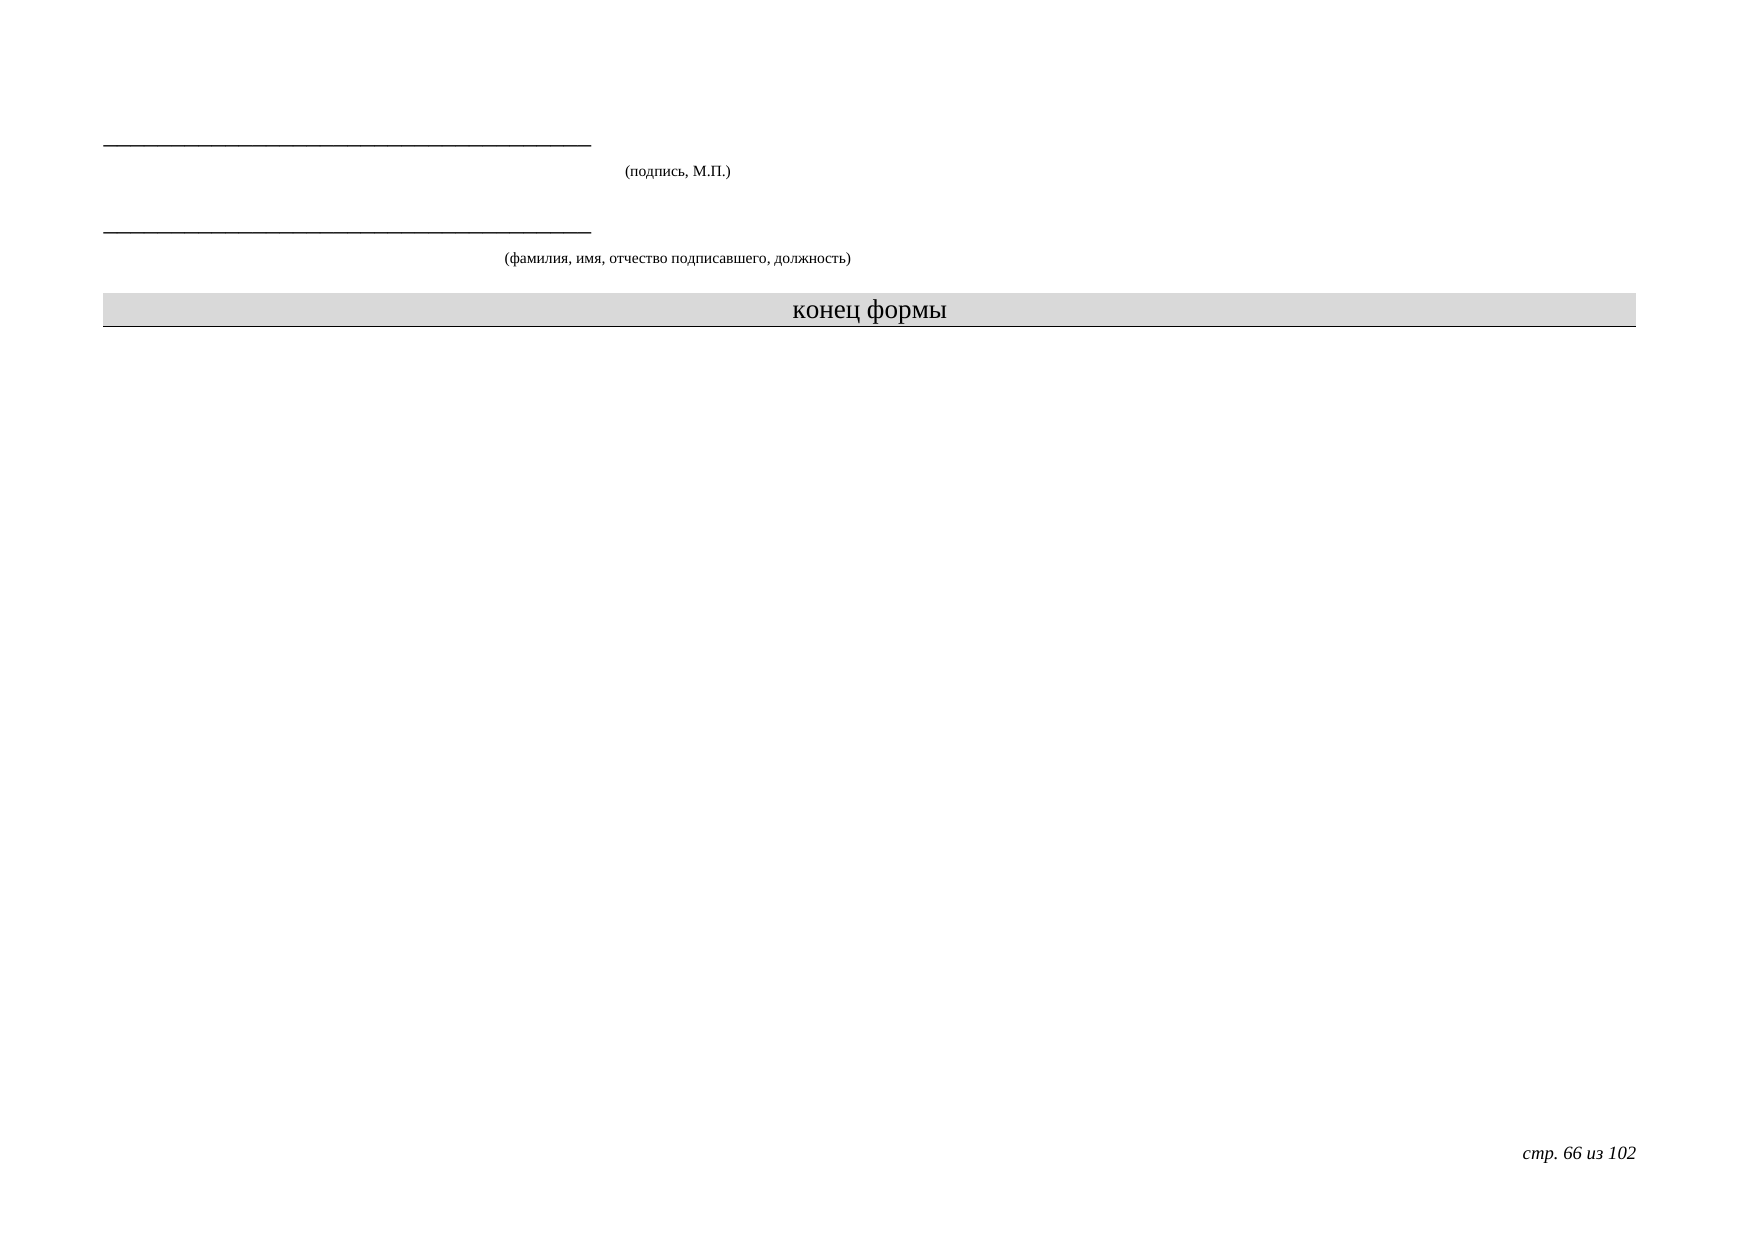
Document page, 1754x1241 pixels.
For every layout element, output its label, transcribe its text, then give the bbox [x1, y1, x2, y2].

text конец формы [103, 293, 1636, 326]
text (фамилия, имя, отчество подписавшего, должность) [103, 249, 1252, 280]
text (подпись, М.П.) [103, 162, 1252, 193]
text ____________________________________ [103, 118, 1636, 149]
text ____________________________________ [103, 205, 1636, 237]
